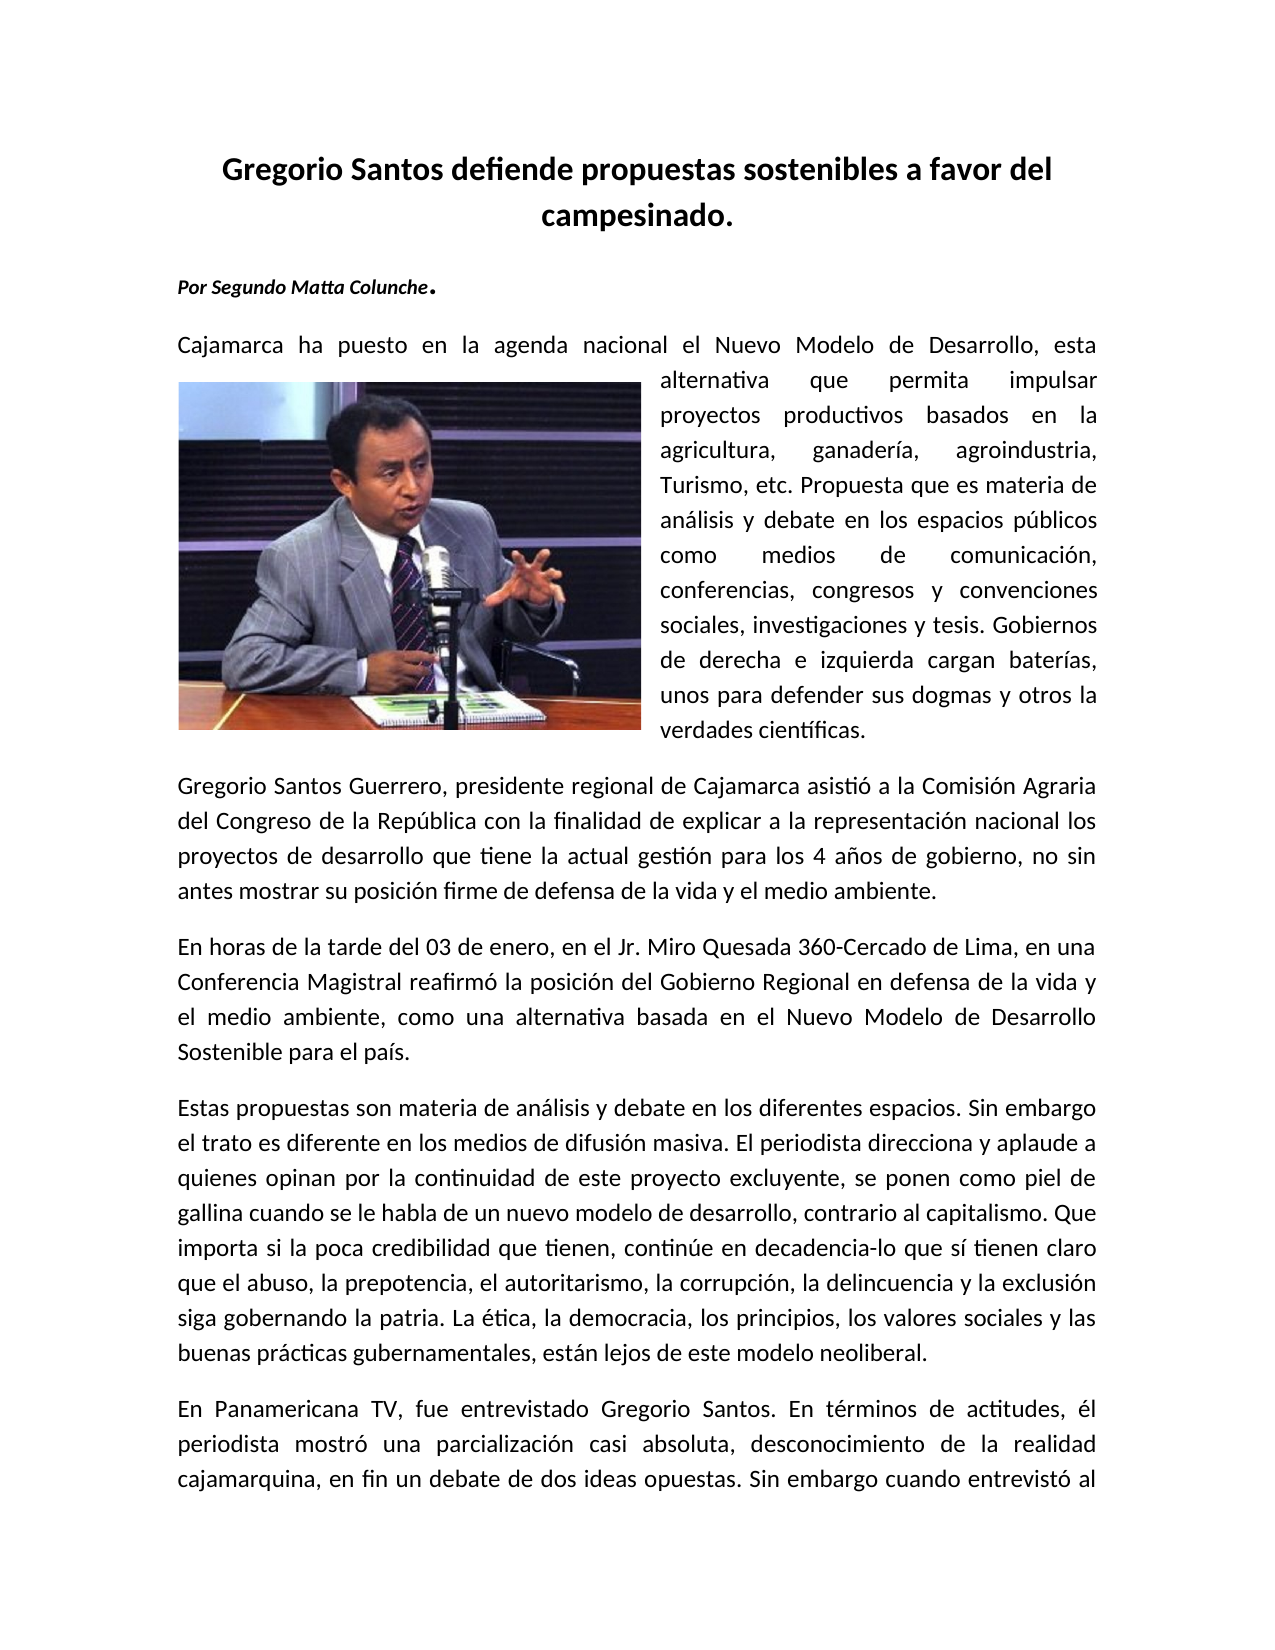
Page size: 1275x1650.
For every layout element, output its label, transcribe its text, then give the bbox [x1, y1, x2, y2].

text Estas propuestas son materia de análisis y debate en los diferentes espacios. Sin embargo el trato es diferente en los medios de difusión masiva. El periodista direcciona y aplaude a quienes opinan por la continuidad de este proyecto excluyente, se ponen como piel de gallina cuando se le habla de un nuevo modelo de desarrollo, contrario al capitalismo. Que importa si la poca credibilidad que tienen, continúe en decadencia-lo que sí tienen claro que el abuso, la prepotencia, el autoritarismo, la corrupción, la delincuencia y la exclusión siga gobernando la patria. La ética, la democracia, los principios, los valores sociales y las buenas prácticas gubernamentales, están lejos de este modelo neoliberal. [177, 1092, 1098, 1368]
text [177, 1393, 1098, 1493]
text En horas de la tarde del 03 de enero, en el Jr. Miro Quesada 360-Cercado de Lima, en una Conferencia Magistral reafirmó la posición del Gobierno Regional en defensa de la vida y el medio ambiente, como una alternativa basada en el Nuevo Modelo de Desarrollo Sostenible para el país. [177, 931, 1098, 1067]
picture [178, 382, 642, 730]
text Por Segundo Matta Colunche. [177, 262, 1098, 303]
text Gregorio Santos defiende propuestas sostenibles a favor del campesinado. [177, 148, 1098, 235]
text Gregorio Santos Guerrero, presidente regional de Cajamarca asistió a la Comisión Agraria del Congreso de la República con la finalidad de explicar a la representación nacional los proyectos de desarrollo que tiene la actual gestión para los 4 años de gobierno, no sin antes mostrar su posición firme de defensa de la vida y el medio ambiente. [177, 770, 1098, 906]
